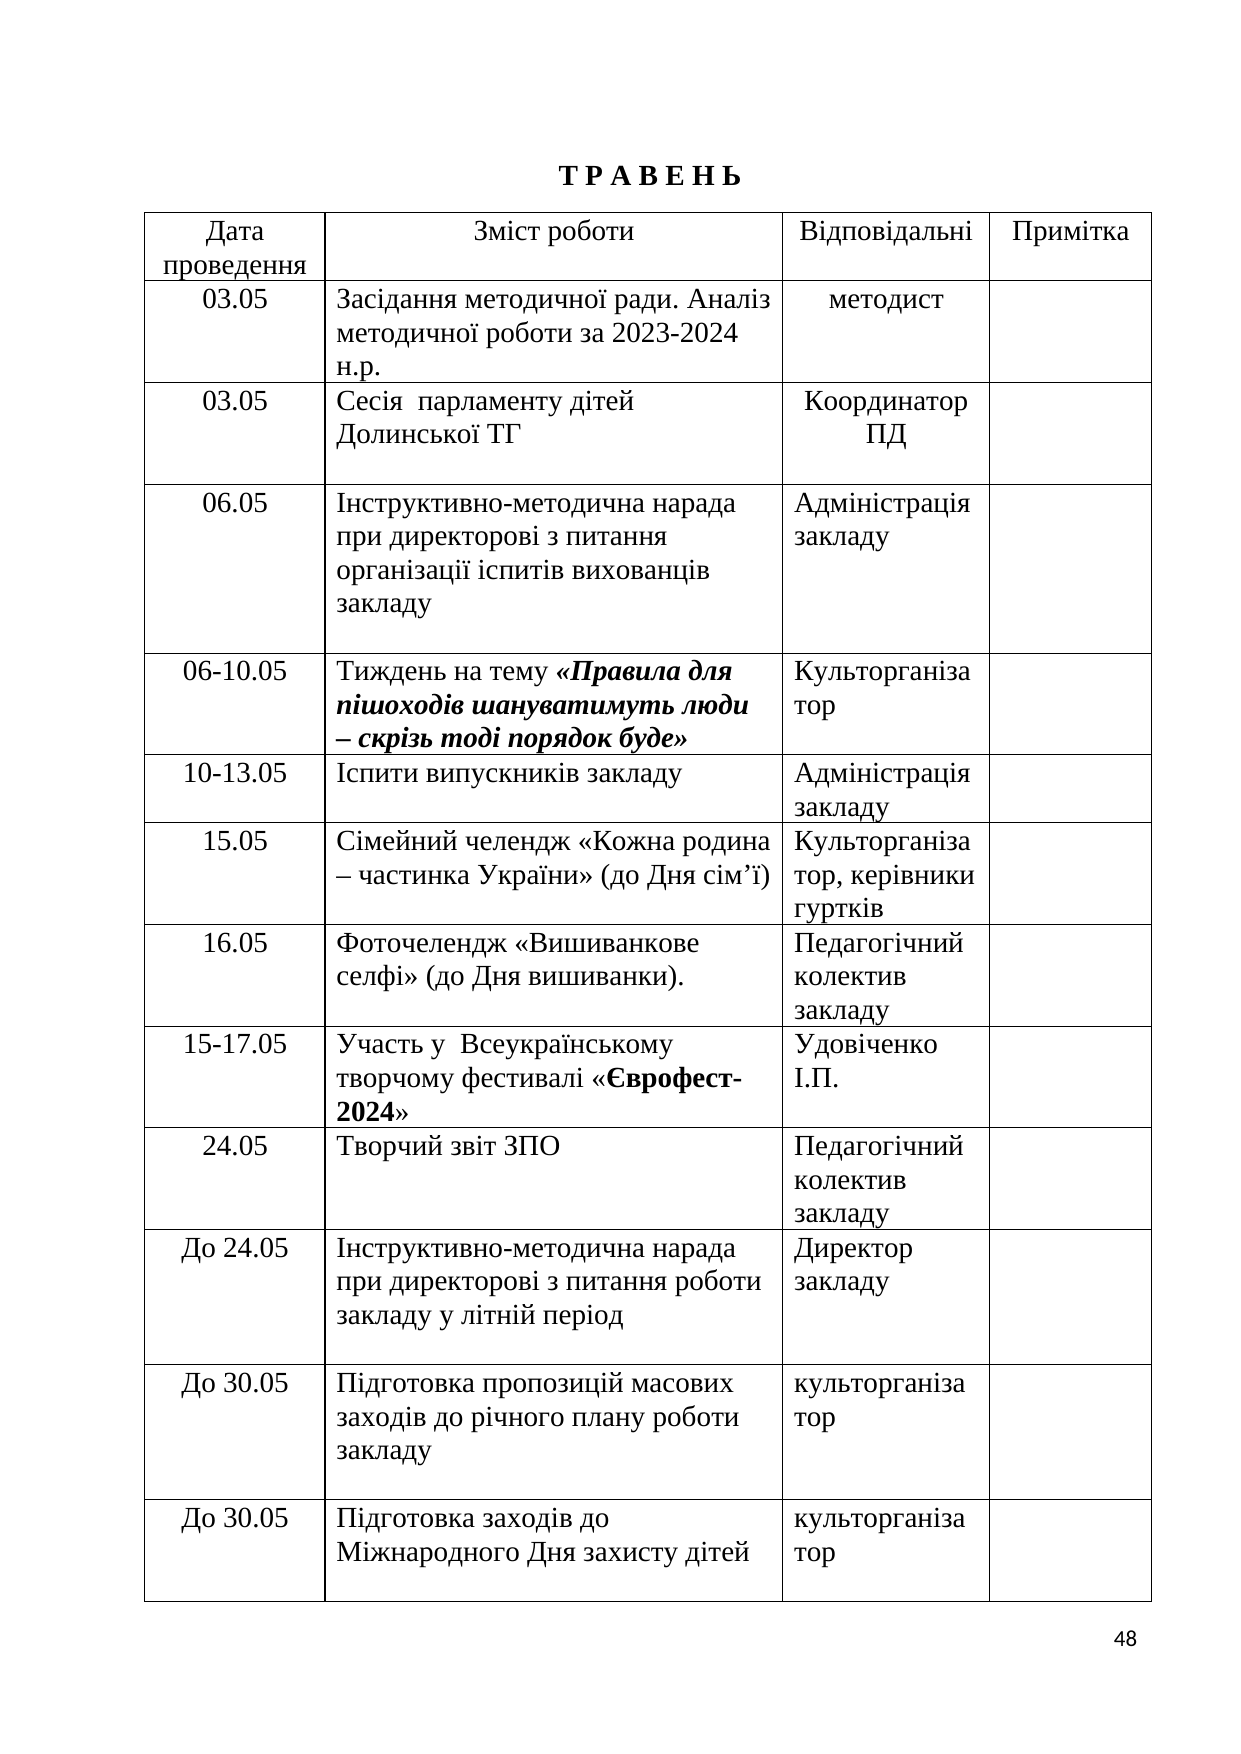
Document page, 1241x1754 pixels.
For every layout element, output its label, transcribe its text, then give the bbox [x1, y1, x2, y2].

table_cell 06.05 [145, 485, 324, 652]
table_cell Культорганізатор, керівники гуртків [783, 823, 989, 924]
table_cell Участь у Всеукраїнському творчому фестивалі «Єврофест-2024» [326, 1027, 782, 1127]
table_cell Іспити випускників закладу [326, 755, 782, 822]
table_cell [990, 1365, 1151, 1499]
table_cell Інструктивно-методична нарада при директорові з питання роботи закладу у літній період [326, 1230, 782, 1364]
text Т Р А В Е Н Ь [162, 158, 1137, 191]
table_cell До 30.05 [145, 1365, 324, 1499]
table_cell Інструктивно-методична нарада при директорові з питання організації іспитів вихованців закладу [326, 485, 782, 652]
table_header Примітка [990, 213, 1151, 280]
table_cell Підготовка пропозицій масових заходів до річного плану роботи закладу [326, 1365, 782, 1499]
table_cell [990, 1230, 1151, 1364]
table_cell [990, 1027, 1151, 1127]
table_cell 06-10.05 [145, 654, 324, 754]
table_cell Сесія парламенту дітей Долинської ТГ [326, 383, 782, 484]
table_cell [990, 755, 1151, 822]
table_cell Творчий звіт ЗПО [326, 1128, 782, 1229]
table_header Відповідальні [783, 213, 989, 280]
table_cell [990, 1128, 1151, 1229]
table_cell [990, 823, 1151, 924]
table_cell Сімейний челендж «Кожна родина – частинка України» (до Дня сім’ї) [326, 823, 782, 924]
table_cell Координатор ПД [783, 383, 989, 484]
table_cell [990, 925, 1151, 1026]
table_header Зміст роботи [326, 213, 782, 280]
table_cell Адміністрація закладу [783, 485, 989, 652]
table_cell До 24.05 [145, 1230, 324, 1364]
table_cell [990, 281, 1151, 382]
table_cell Підготовка заходів до Міжнародного Дня захисту дітей [326, 1500, 782, 1601]
table_cell 03.05 [145, 383, 324, 484]
table_cell культорганізатор [783, 1365, 989, 1499]
table_cell 15-17.05 [145, 1027, 324, 1127]
table_cell 15.05 [145, 823, 324, 924]
table_cell методист [783, 281, 989, 382]
table_cell Тиждень на тему «Правила для пішоходів шануватимуть люди – скрізь тоді порядок буде» [326, 654, 782, 754]
table_cell культорганізатор [783, 1500, 989, 1601]
table_cell [990, 654, 1151, 754]
table_cell 10-13.05 [145, 755, 324, 822]
table_cell Педагогічний колектив закладу [783, 1128, 989, 1229]
table_cell 24.05 [145, 1128, 324, 1229]
table_cell [990, 1500, 1151, 1601]
table_header Дата проведення [145, 213, 324, 280]
table_cell Культорганізатор [783, 654, 989, 754]
table_cell [990, 485, 1151, 652]
table_cell Педагогічний колектив закладу [783, 925, 989, 1026]
table_cell [990, 383, 1151, 484]
table_cell Удовіченко І.П. [783, 1027, 989, 1127]
table_cell Засідання методичної ради. Аналіз методичної роботи за 2023-2024 н.р. [326, 281, 782, 382]
table_cell 03.05 [145, 281, 324, 382]
table_cell Адміністрація закладу [783, 755, 989, 822]
table_cell 16.05 [145, 925, 324, 1026]
table_cell До 30.05 [145, 1500, 324, 1601]
table_cell Директор закладу [783, 1230, 989, 1364]
table_cell Фоточелендж «Вишиванкове селфі» (до Дня вишиванки). [326, 925, 782, 1026]
